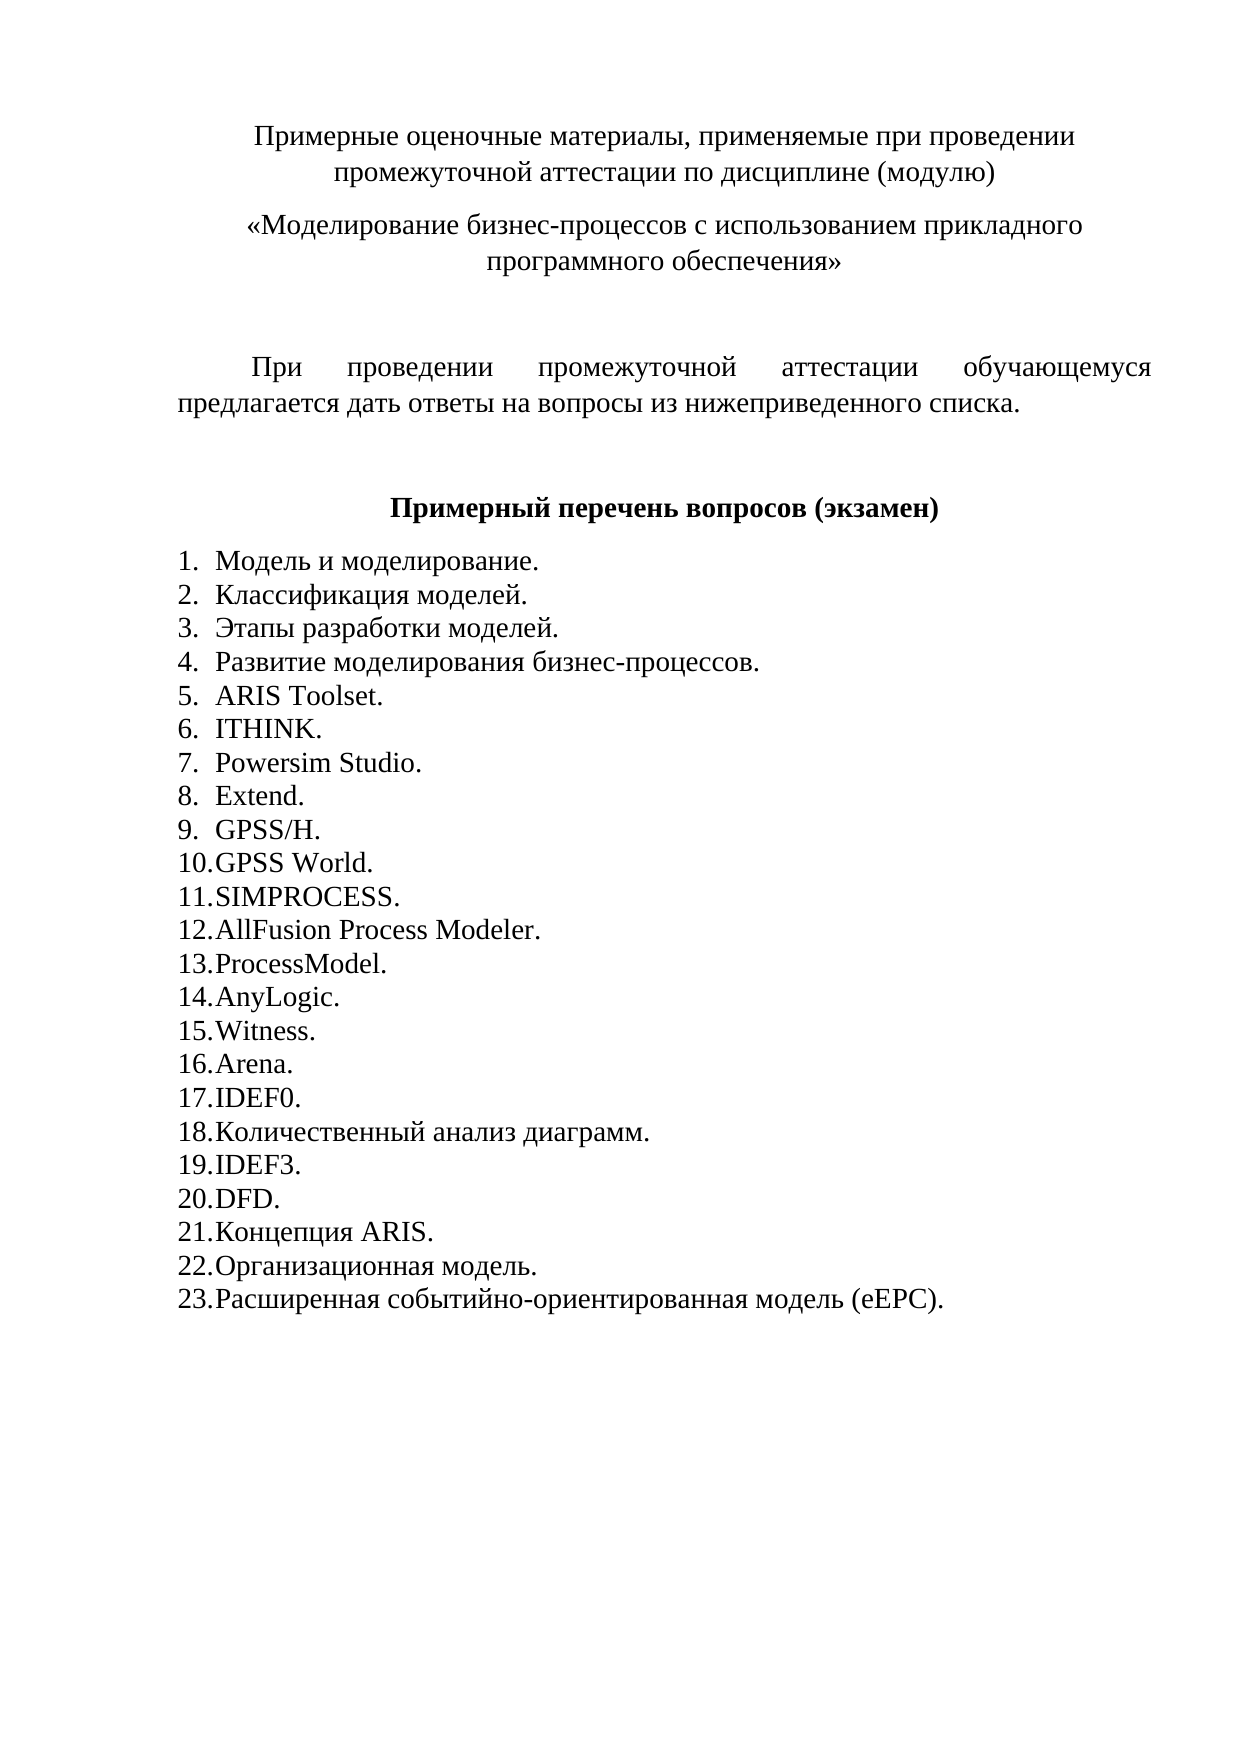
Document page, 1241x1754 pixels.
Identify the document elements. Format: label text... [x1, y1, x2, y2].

list IDEF0. [177, 1080, 1152, 1114]
list Расширенная событийно-ориентированная модель (eEPC). [177, 1281, 1152, 1315]
list Этапы разработки моделей. [177, 611, 1152, 644]
list IDEF3. [177, 1147, 1152, 1181]
list GPSS/H. [177, 812, 1152, 845]
list ProcessModel. [177, 946, 1152, 979]
list AnyLogic. [177, 979, 1152, 1013]
list GPSS World. [177, 845, 1152, 879]
list Witness. [177, 1013, 1152, 1047]
list Arena. [177, 1047, 1152, 1080]
list Модель и моделирование. [177, 543, 1152, 577]
list Powersim Studio. [177, 745, 1152, 778]
list Классификация моделей. [177, 577, 1152, 611]
text Примерный перечень вопросов (экзамен) [177, 491, 1152, 524]
list Extend. [177, 778, 1152, 812]
list Организационная модель. [177, 1248, 1152, 1281]
text Примерные оценочные материалы, применяемые при проведении промежуточной аттестации по дисциплине (модулю) [177, 118, 1152, 188]
list Концепция ARIS. [177, 1214, 1152, 1248]
text При проведении промежуточной аттестации обучающемуся предлагается дать ответы на вопросы из нижеприведенного списка. [177, 349, 1152, 418]
list SIMPROCESS. [177, 879, 1152, 912]
list Количественный анализ диаграмм. [177, 1114, 1152, 1147]
list ITHINK. [177, 711, 1152, 745]
list Развитие моделирования бизнес-процессов. [177, 644, 1152, 678]
list DFD. [177, 1181, 1152, 1214]
list AllFusion Process Modeler. [177, 912, 1152, 946]
list ARIS Toolset. [177, 678, 1152, 711]
text «Моделирование бизнес-процессов с использованием прикладного программного обеспечения» [177, 207, 1152, 277]
